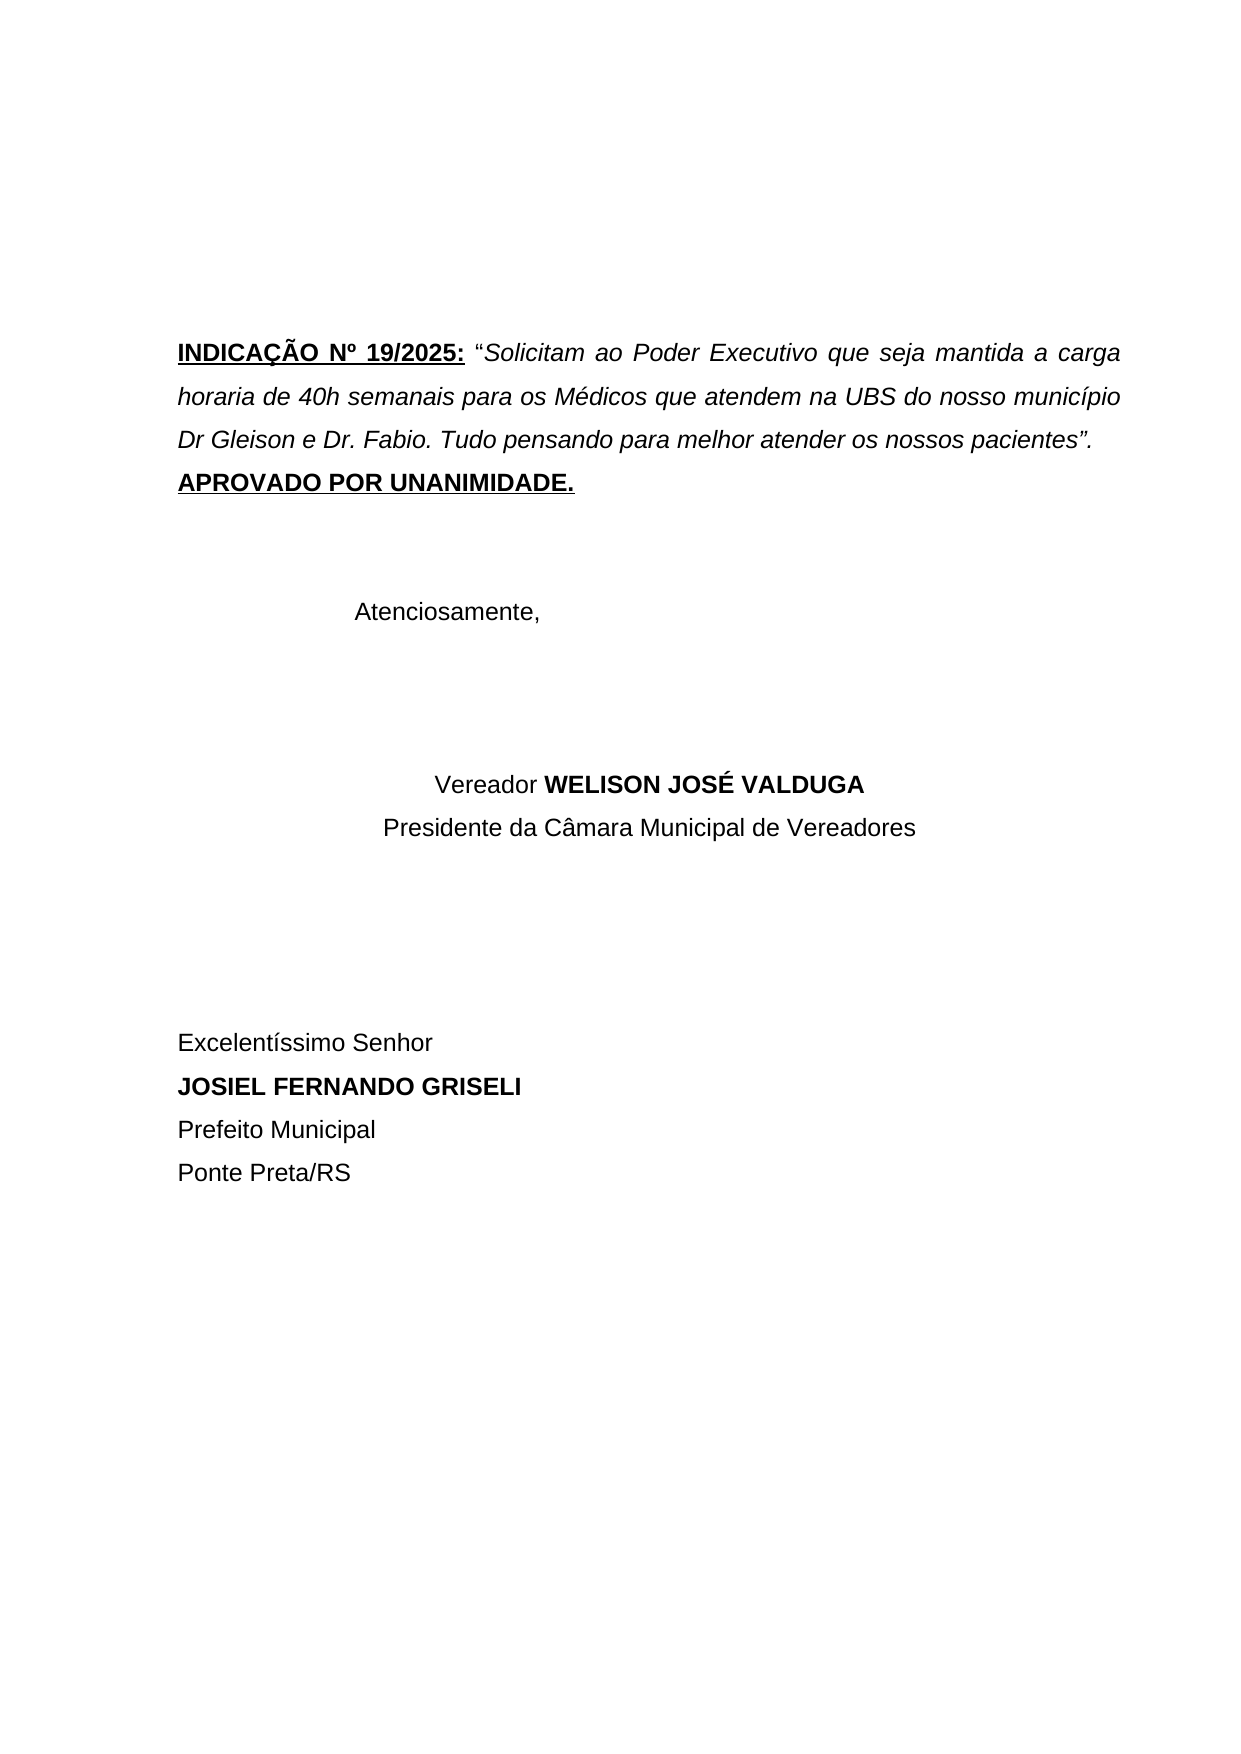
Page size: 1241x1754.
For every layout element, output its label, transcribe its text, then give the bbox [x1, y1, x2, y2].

text APROVADO POR UNANIMIDADE. [177, 468, 1122, 497]
text Ponte Preta/RS [177, 1158, 1122, 1187]
text Presidente da Câmara Municipal de Vereadores [177, 813, 1122, 842]
text Prefeito Municipal [177, 1115, 1122, 1143]
text Excelentíssimo Senhor [177, 1028, 1122, 1057]
text Vereador WELISON JOSÉ VALDUGA [177, 770, 1122, 798]
text INDICAÇÃO Nº 19/2025: “Solicitam ao Poder Executivo que seja mantida a carga horaria de 40h semanais para os Médicos que atendem na UBS do nosso município Dr Gleison e Dr. Fabio. Tudo pensando para melhor atender os nossos pacientes”. [177, 338, 1122, 453]
text Atenciosamente, [177, 597, 1122, 626]
text JOSIEL FERNANDO GRISELI [177, 1072, 1122, 1100]
